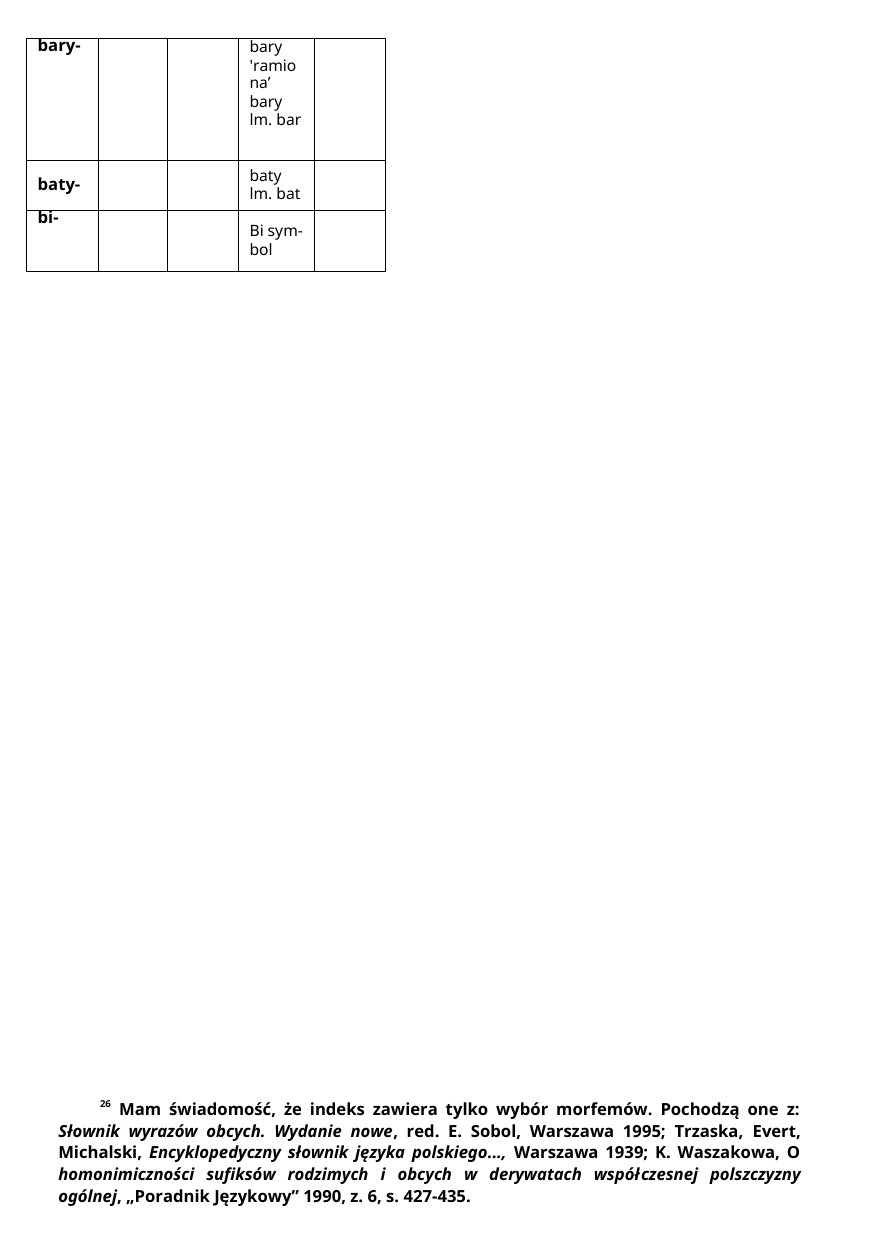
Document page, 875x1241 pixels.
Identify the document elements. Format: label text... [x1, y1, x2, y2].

table_cell baty lm. bat [239, 161, 314, 209]
table_cell bi- [27, 211, 98, 271]
table_cell bary 'ramio na’ bary lm. bar [239, 39, 314, 159]
table_cell Bi symbol [239, 211, 314, 271]
table_cell [168, 161, 238, 209]
text 26 Mam świadomość, że indeks zawiera tylko wybór morfemów. Pochodzą one z: Słownik wyrazów obcych. Wydanie nowe, red. E. Sobol, Warszawa 1995; Trzaska, Evert, Michalski, Encyklopedyczny słownik języka polskiego..., Warszawa 1939; K. Waszakowa, O homonimiczności sufiksów rodzimych i obcych w derywatach współczesnej polszczyzny ogólnej, „Poradnik Językowy” 1990, z. 6, s. 427-435. [58, 1098, 801, 1207]
table_cell [99, 39, 167, 159]
table_cell [315, 161, 385, 209]
table_cell [99, 161, 167, 209]
table_cell baty- [27, 161, 98, 209]
table_cell bary- [27, 39, 98, 159]
table_cell [315, 211, 385, 271]
table_cell [168, 211, 238, 271]
table_cell [99, 211, 167, 271]
table_cell [315, 39, 385, 159]
table_cell [168, 39, 238, 159]
